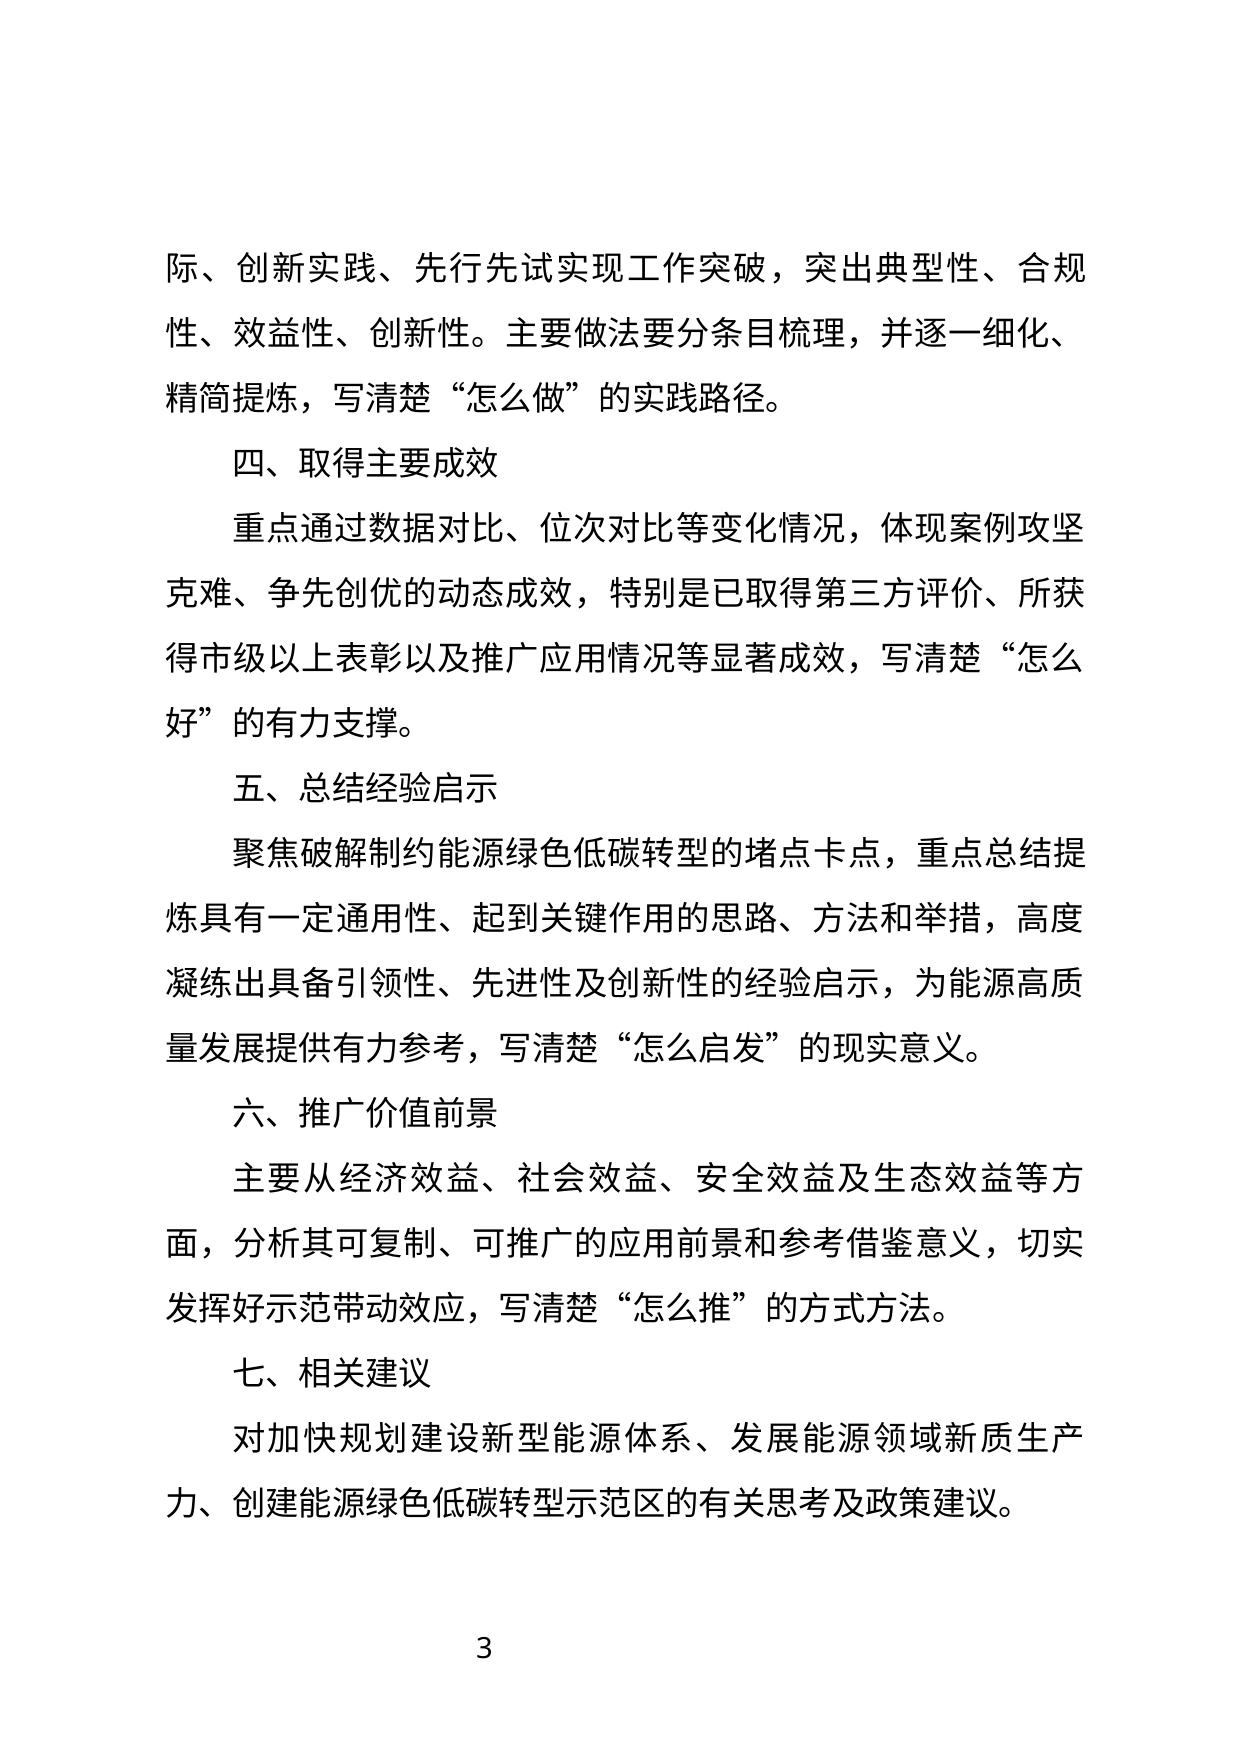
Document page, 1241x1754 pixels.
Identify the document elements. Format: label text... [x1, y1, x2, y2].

text 四、取得主要成效 [165, 428, 1087, 493]
text 对加快规划建设新型能源体系、发展能源领域新质生产力、创建能源绿色低碳转型示范区的有关思考及政策建议。 [165, 1403, 1087, 1533]
text 六、推广价值前景 [165, 1078, 1087, 1143]
text 七、相关建议 [165, 1338, 1087, 1403]
text 重点通过数据对比、位次对比等变化情况，体现案例攻坚克难、争先创优的动态成效，特别是已取得第三方评价、所获得市级以上表彰以及推广应用情况等显著成效，写清楚“怎么好”的有力支撑。 [165, 493, 1087, 753]
text 五、总结经验启示 [165, 753, 1087, 818]
text 主要从经济效益、社会效益、安全效益及生态效益等方面，分析其可复制、可推广的应用前景和参考借鉴意义，切实发挥好示范带动效应，写清楚“怎么推”的方式方法。 [165, 1143, 1087, 1338]
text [165, 233, 1087, 428]
text 聚焦破解制约能源绿色低碳转型的堵点卡点，重点总结提炼具有一定通用性、起到关键作用的思路、方法和举措，高度凝练出具备引领性、先进性及创新性的经验启示，为能源高质量发展提供有力参考，写清楚“怎么启发”的现实意义。 [165, 818, 1087, 1078]
